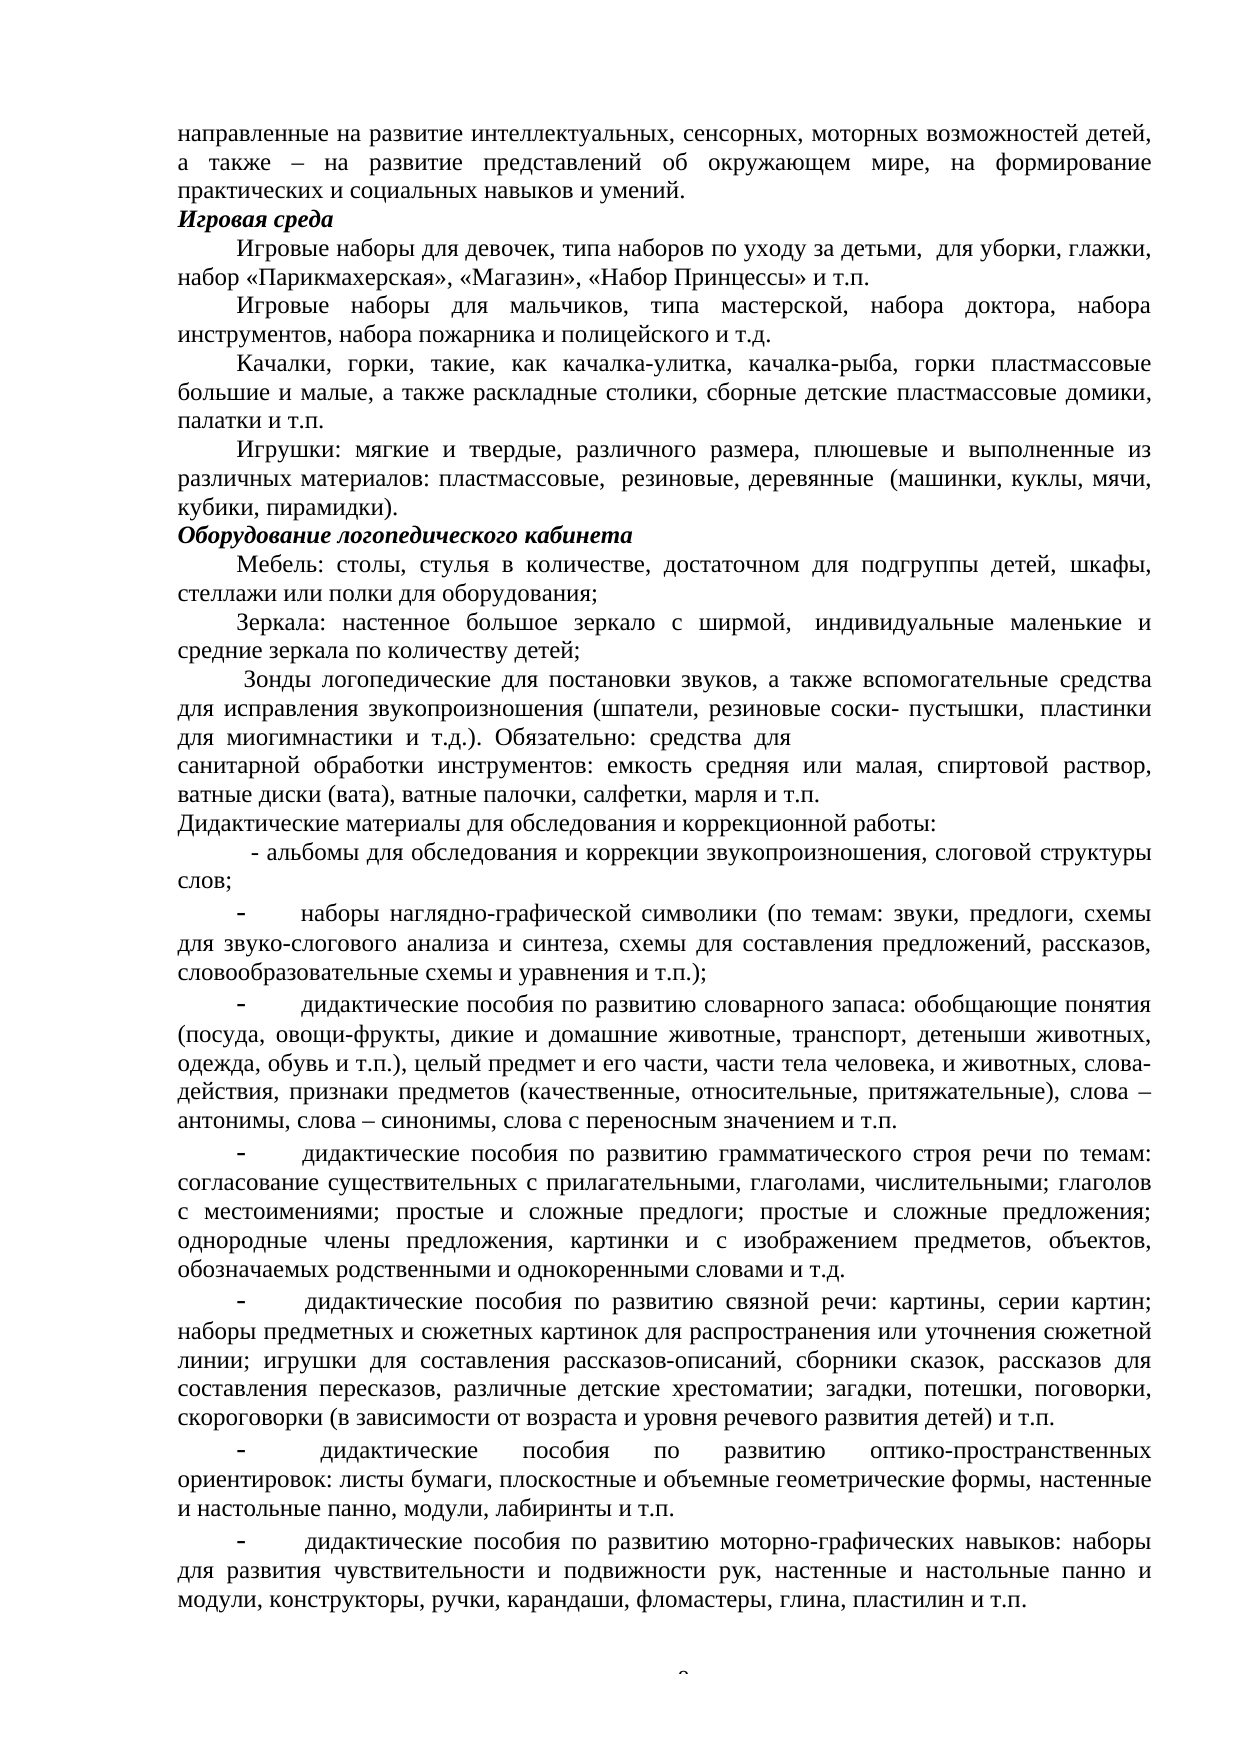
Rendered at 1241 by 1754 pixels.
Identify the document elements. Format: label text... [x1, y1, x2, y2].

text Мебель: столы, стулья в количестве, достаточном для подгруппы детей, шкафы, стеллажи или полки для оборудования; [177, 549, 1152, 607]
subtitle Игровая среда [177, 204, 1152, 233]
text Игрушки: мягкие и твердые, различного размера, плюшевые и выполненные из различных материалов: пластмассовые, резиновые, деревянные (машинки, куклы, мячи, кубики, пирамидки). [177, 434, 1152, 521]
list наборы наглядно-графической символики (по темам: звуки, предлоги, схемы для звуко-слогового анализа и синтеза, схемы для составления предложений, рассказов, словообразовательные схемы и уравнения и т.п.); [177, 894, 1152, 985]
list дидактические пособия по развитию связной речи: картины, серии картин; наборы предметных и сюжетных картинок для распространения или уточнения сюжетной линии; игрушки для составления рассказов-описаний, сборники сказок, рассказов для составления пересказов, различные детские хрестоматии; загадки, потешки, поговорки, скороговорки (в зависимости от возраста и уровня речевого развития детей) и т.п. [177, 1282, 1152, 1431]
list дидактические пособия по развитию моторно-графических навыков: наборы для развития чувствительности и подвижности рук, настенные и настольные панно и модули, конструкторы, ручки, карандаши, фломастеры, глина, пластилин и т.п. [177, 1522, 1152, 1613]
text - альбомы для обследования и коррекции звукопроизношения, слоговой структуры слов; [177, 837, 1152, 894]
list дидактические пособия по развитию грамматического строя речи по темам: согласование существительных с прилагательными, глаголами, числительными; глаголов с местоимениями; простые и сложные предлоги; простые и сложные предложения; однородные члены предложения, картинки и с изображением предметов, объектов, обозначаемых родственными и однокоренными словами и т.д. [177, 1134, 1152, 1282]
subtitle Оборудование логопедического кабинета [177, 521, 1152, 549]
list дидактические пособия по развитию словарного запаса: обобщающие понятия (посуда, овощи-фрукты, дикие и домашние животные, транспорт, детеныши животных, одежда, обувь и т.п.), целый предмет и его части, части тела человека, и животных, слова-действия, признаки предметов (качественные, относительные, притяжательные), слова – антонимы, слова – синонимы, слова с переносным значением и т.п. [177, 985, 1152, 1134]
text Игровые наборы для девочек, типа наборов по уходу за детьми, для уборки, глажки, набор «Парикмахерская», «Магазин», «Набор Принцессы» и т.п. [177, 233, 1152, 291]
text санитарной обработки инструментов: емкость средняя или малая, спиртовой раствор, ватные диски (вата), ватные палочки, салфетки, марля и т.п. [177, 751, 1152, 808]
text Дидактические материалы для обследования и коррекционной работы: [177, 808, 1152, 837]
text Качалки, горки, такие, как качалка-улитка, качалка-рыба, горки пластмассовые большие и малые, а также раскладные столики, сборные детские пластмассовые домики, палатки и т.п. [177, 348, 1152, 434]
list дидактические пособия по развитию оптико-пространственных ориентировок: листы бумаги, плоскостные и объемные геометрические формы, настенные и настольные панно, модули, лабиринты и т.п. [177, 1431, 1152, 1522]
text Зонды логопедические для постановки звуков, а также вспомогательные средства для исправления звукопроизношения (шпатели, резиновые соски- пустышки, пластинки для миогимнастики и т.д.). Обязательно: средства для [177, 664, 1152, 751]
text Зеркала: настенное большое зеркало с ширмой, индивидуальные маленькие и средние зеркала по количеству детей; [177, 607, 1152, 664]
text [177, 118, 1152, 204]
text Игровые наборы для мальчиков, типа мастерской, набора доктора, набора инструментов, набора пожарника и полицейского и т.д. [177, 291, 1152, 348]
